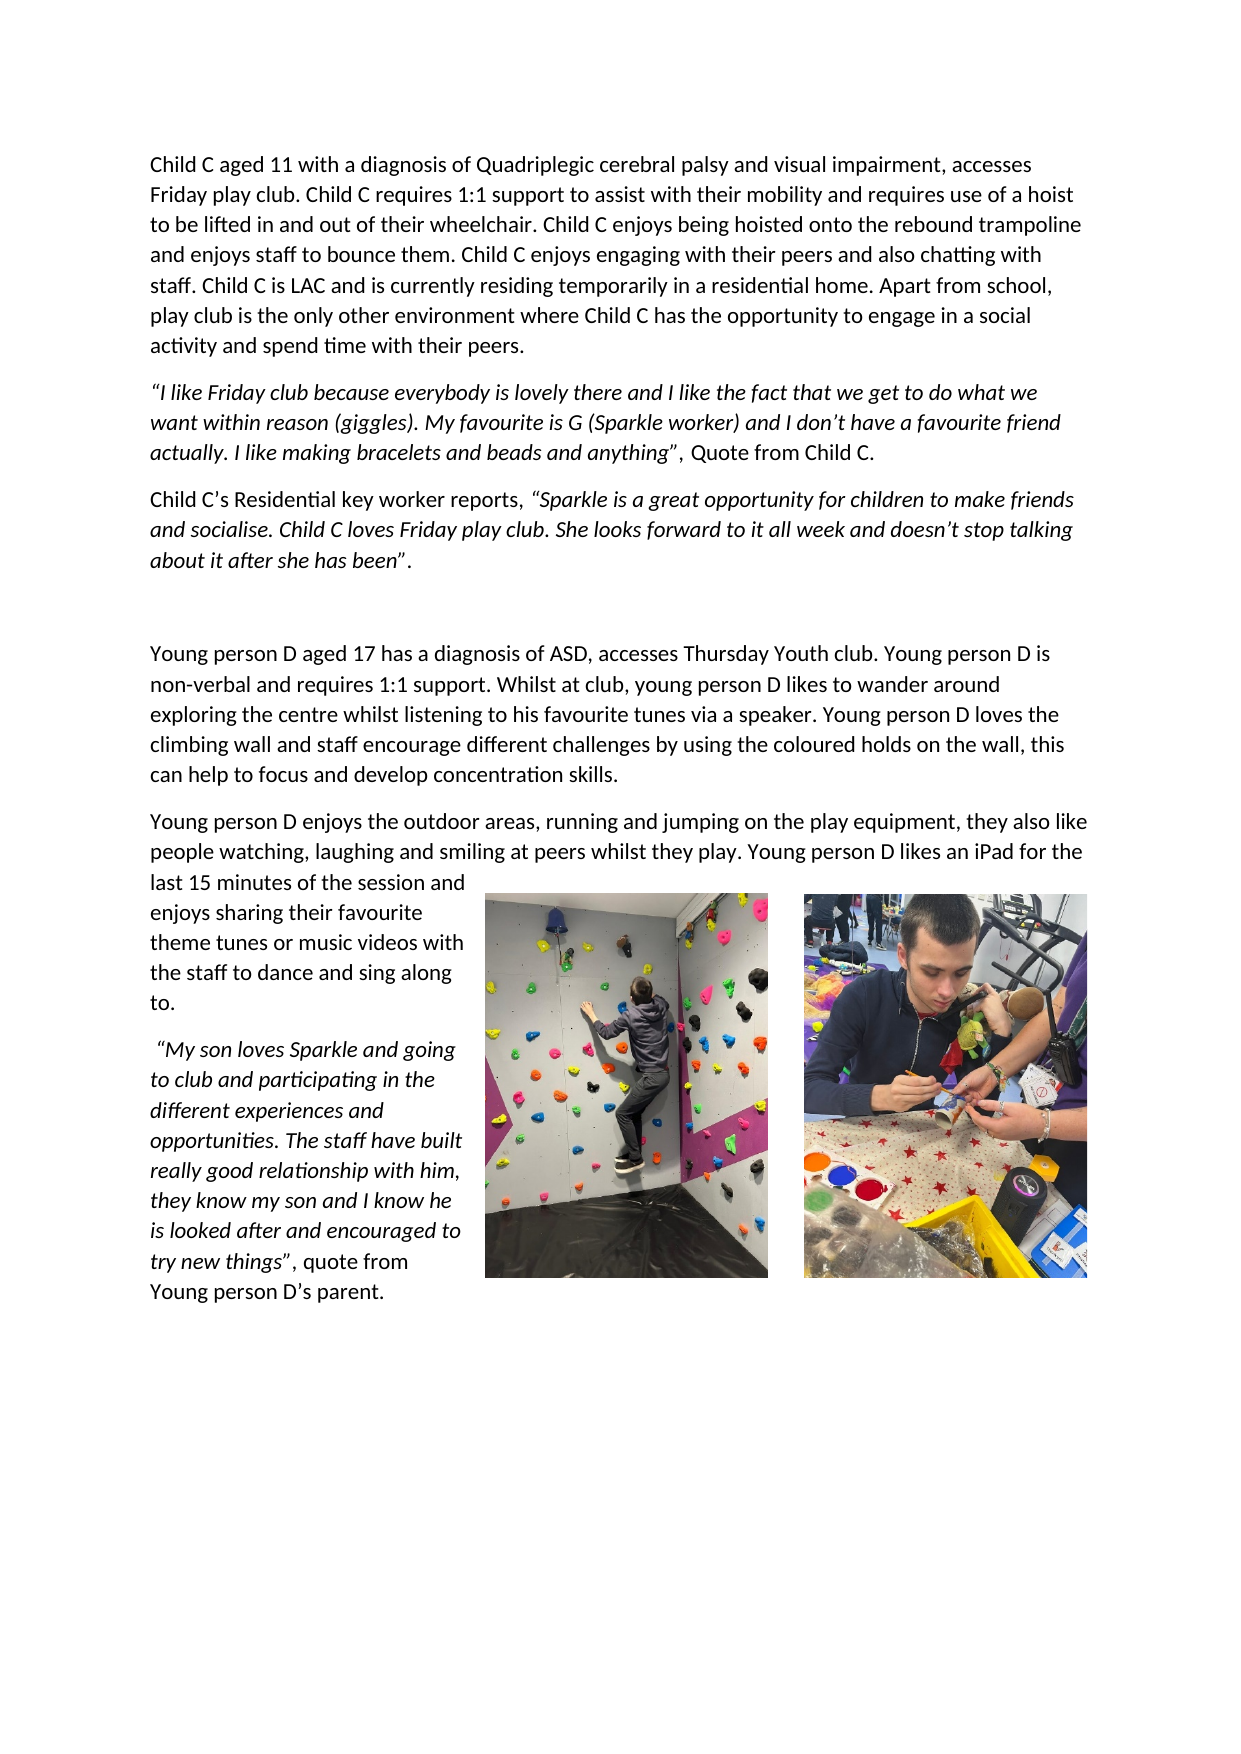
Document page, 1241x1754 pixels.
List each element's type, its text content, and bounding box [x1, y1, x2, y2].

text “I like Friday club because everybody is lovely there and I like the fact that we get to do what we want within reason (giggles). My favourite is G (Sparkle worker) and I don’t have a favourite friend actually. I like making bracelets and beads and anything”, Quote from Child C. [150, 378, 1090, 467]
picture [483, 893, 768, 1275]
text Child C’s Residential key worker reports, “Sparkle is a great opportunity for children to make friends and socialise. Child C loves Friday play club. She looks forward to it all week and doesn’t stop talking about it after she has been”. [150, 485, 1090, 574]
text Young person D aged 17 has a diagnosis of ASD, accesses Thursday Youth club. Young person D is non-verbal and requires 1:1 support. Whilst at club, young person D likes to wander around exploring the centre whilst listening to his favourite tunes via a speaker. Young person D loves the climbing wall and staff encourage different challenges by using the coloured holds on the wall, this can help to focus and develop concentration skills. [150, 639, 1090, 788]
text “My son loves Sparkle and going to club and participating in the different experiences and opportunities. The staff have built really good relationship with him, they know my son and I know he is looked after and encouraged to try new things”, quote from Young person D’s parent. [150, 1035, 1090, 1305]
text Young person D enjoys the outdoor areas, running and jumping on the play equipment, they also like people watching, laughing and smiling at peers whilst they play. Young person D likes an iPad for the last 15 minutes of the session and enjoys sharing their favourite theme tunes or music videos with the staff to dance and sing along to. [150, 807, 1090, 1017]
text Child C aged 11 with a diagnosis of Quadriplegic cerebral palsy and visual impairment, accesses Friday play club. Child C requires 1:1 support to assist with their mobility and requires use of a hoist to be lifted in and out of their wheelchair. Child C enjoys being hoisted onto the rebound trampoline and enjoys staff to bounce them. Child C enjoys engaging with their peers and also chatting with staff. Child C is LAC and is currently residing temporarily in a residential home. Apart from school, play club is the only other environment where Child C has the opportunity to engage in a social activity and spend time with their peers. [150, 150, 1090, 359]
picture [802, 894, 1087, 1276]
